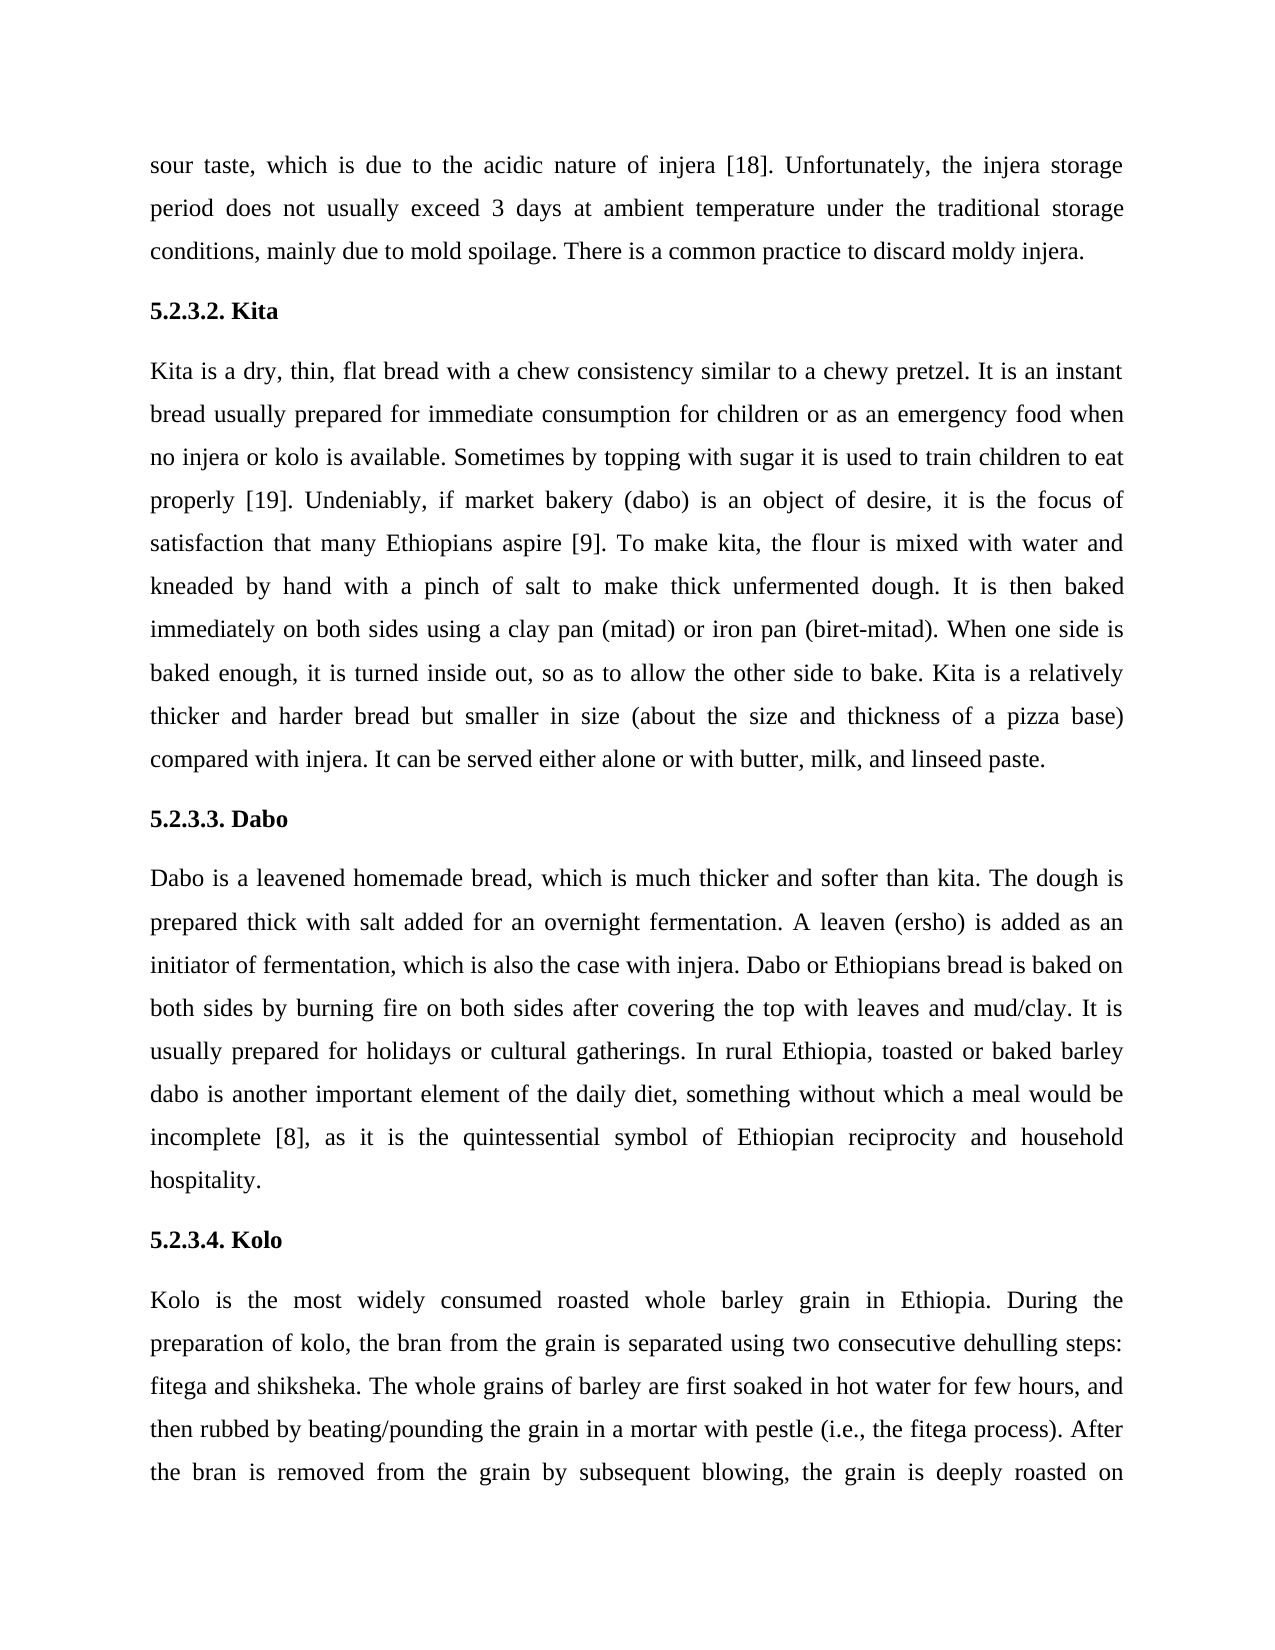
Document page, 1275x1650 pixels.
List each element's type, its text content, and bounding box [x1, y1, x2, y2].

text Dabo is a leavened homemade bread, which is much thicker and softer than kita. The dough is prepared thick with salt added for an overnight fermentation. A leaven (ersho) is added as an initiator of fermentation, which is also the case with injera. Dabo or Ethiopians bread is baked on both sides by burning fire on both sides after covering the top with leaves and mud/clay. It is usually prepared for holidays or cultural gatherings. In rural Ethiopia, toasted or baked barley dabo is another important element of the daily diet, something without which a meal would be incomplete [8], as it is the quintessential symbol of Ethiopian reciprocity and household hospitality. [150, 863, 1125, 1194]
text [150, 1285, 1125, 1486]
text Kita is a dry, thin, flat bread with a chew consistency similar to a chewy pretzel. It is an instant bread usually prepared for immediate consumption for children or as an emergency food when no injera or kolo is available. Sometimes by topping with sugar it is used to train children to eat properly [19]. Undeniably, if market bakery (dabo) is an object of desire, it is the focus of satisfaction that many Ethiopians aspire [9]. To make kita, the flour is mixed with water and kneaded by hand with a pinch of salt to make thick unfermented dough. It is then baked immediately on both sides using a clay pan (mitad) or iron pan (biret-mitad). When one side is baked enough, it is turned inside out, so as to allow the other side to bake. Kita is a relatively thicker and harder bread but smaller in size (about the size and thickness of a pizza base) compared with injera. It can be served either alone or with butter, milk, and linseed paste. [150, 356, 1125, 773]
text 5.2.3.4. Kolo [150, 1225, 1125, 1254]
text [150, 150, 1125, 265]
text 5.2.3.3. Dabo [150, 804, 1125, 832]
text 5.2.3.2. Kita [150, 296, 1125, 325]
